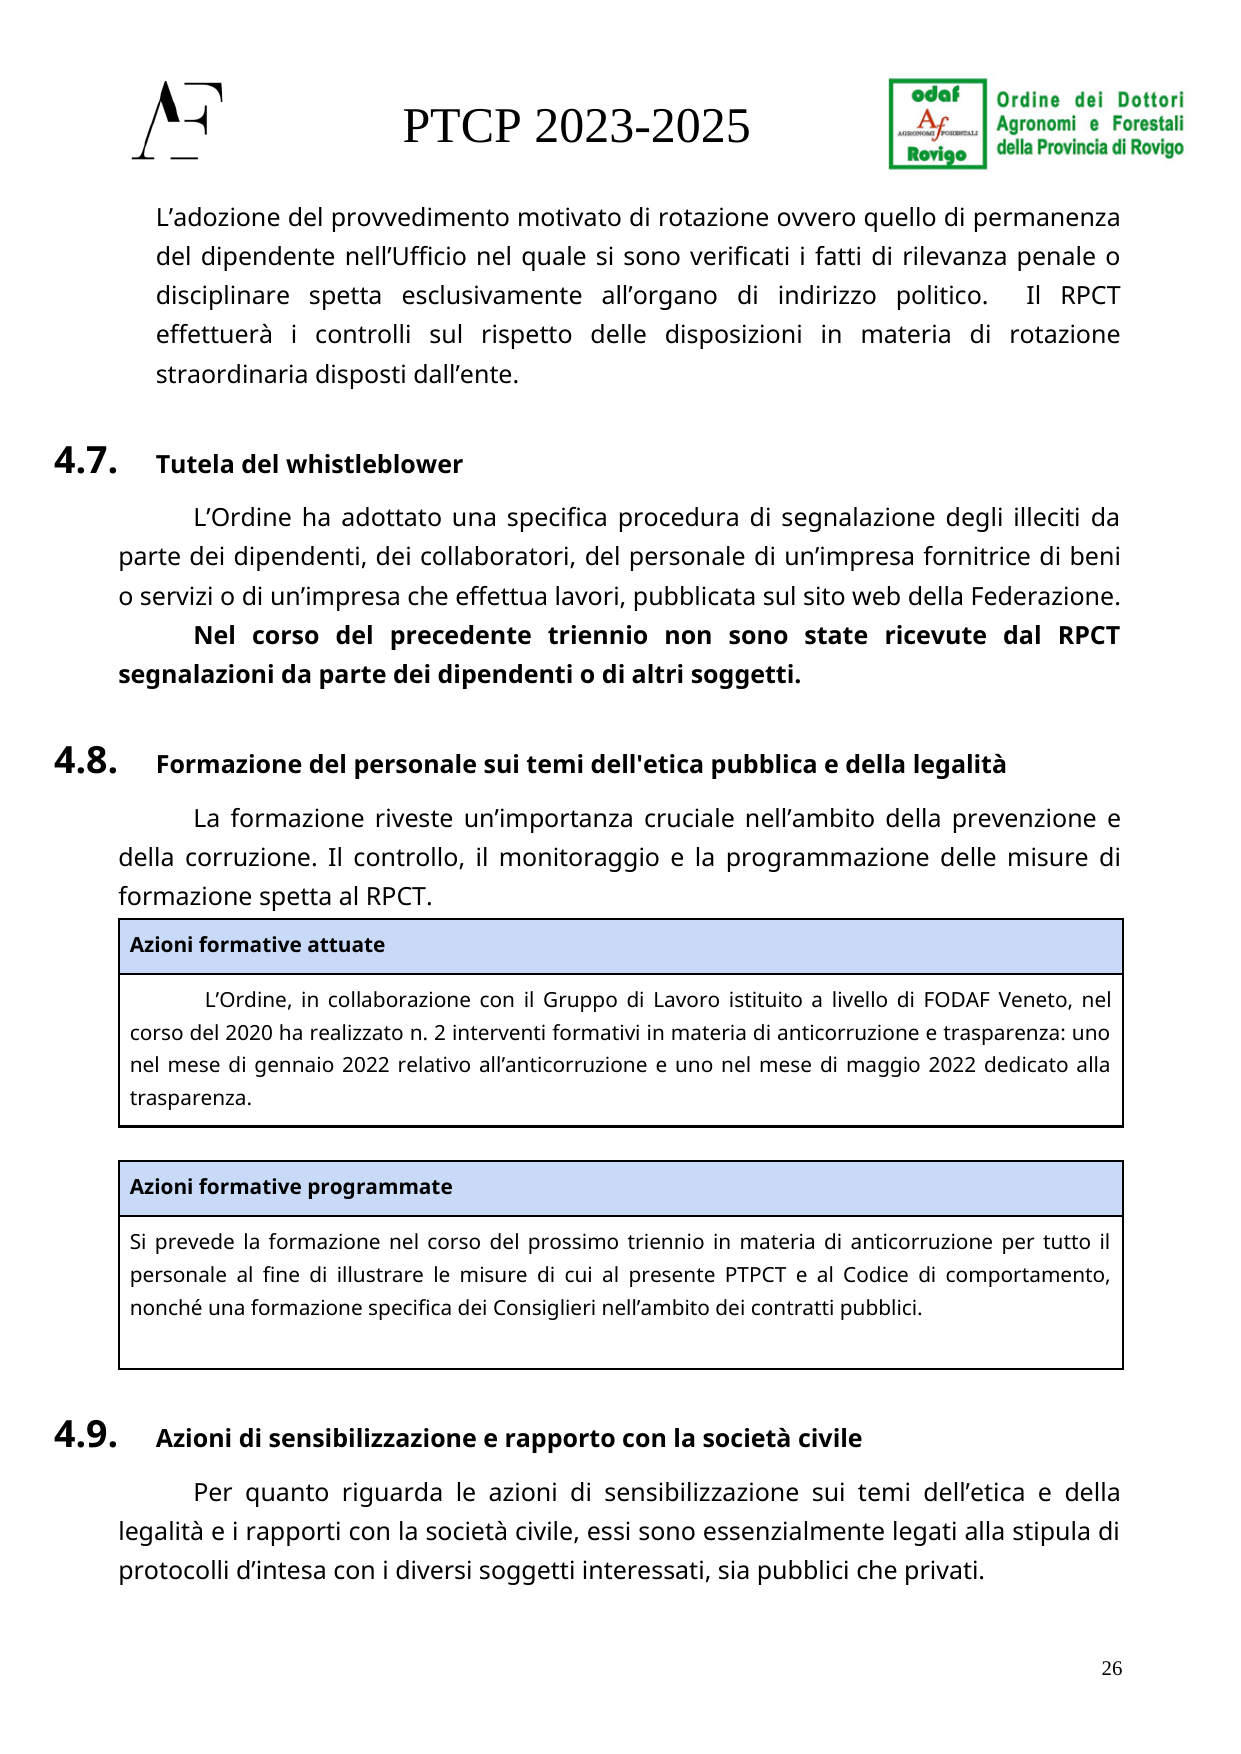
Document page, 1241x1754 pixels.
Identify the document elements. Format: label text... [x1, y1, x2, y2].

picture [129, 81, 224, 168]
text La formazione riveste un’importanza cruciale nell’ambito della prevenzione e della corruzione. Il controllo, il monitoraggio e la programmazione delle misure di formazione spetta al RPCT. [118, 800, 1122, 913]
picture [887, 73, 1190, 176]
text Nel corso del precedente triennio non sono state ricevute dal RPCT segnalazioni da parte dei dipendenti o di altri soggetti. [118, 617, 1122, 691]
text L’Ordine ha adottato una specifica procedura di segnalazione degli illeciti da parte dei dipendenti, dei collaboratori, del personale di un’impresa fornitrice di beni o servizi o di un’impresa che effettua lavori, pubblicata sul sito web della Federazione. [118, 500, 1122, 612]
table_cell Si prevede la formazione nel corso del prossimo triennio in materia di anticorruzione per tutto il personale al fine di illustrare le misure di cui al presente PTPCT e al Codice di comportamento, nonché una formazione specifica dei Consiglieri nell’ambito dei contratti pubblici. [120, 1217, 1122, 1368]
table_header Azioni formative programmate [120, 1162, 1122, 1215]
subtitle Formazione del personale sui temi dell'etica pubblica e della legalità [118, 733, 1122, 784]
table_header Azioni formative attuate [120, 920, 1122, 973]
table_cell L’Ordine, in collaborazione con il Gruppo di Lavoro istituito a livello di FODAF Veneto, nel corso del 2020 ha realizzato n. 2 interventi formativi in materia di anticorruzione e trasparenza: uno nel mese di gennaio 2022 relativo all’anticorruzione e uno nel mese di maggio 2022 dedicato alla trasparenza. [120, 975, 1122, 1125]
subtitle Tutela del whistleblower [118, 433, 1122, 484]
subtitle Azioni di sensibilizzazione e rapporto con la società civile [118, 1407, 1122, 1458]
text Per quanto riguarda le azioni di sensibilizzazione sui temi dell’etica e della legalità e i rapporti con la società civile, essi sono essenzialmente legati alla stipula di protocolli d’intesa con i diversi soggetti interessati, sia pubblici che privati. [118, 1474, 1122, 1587]
